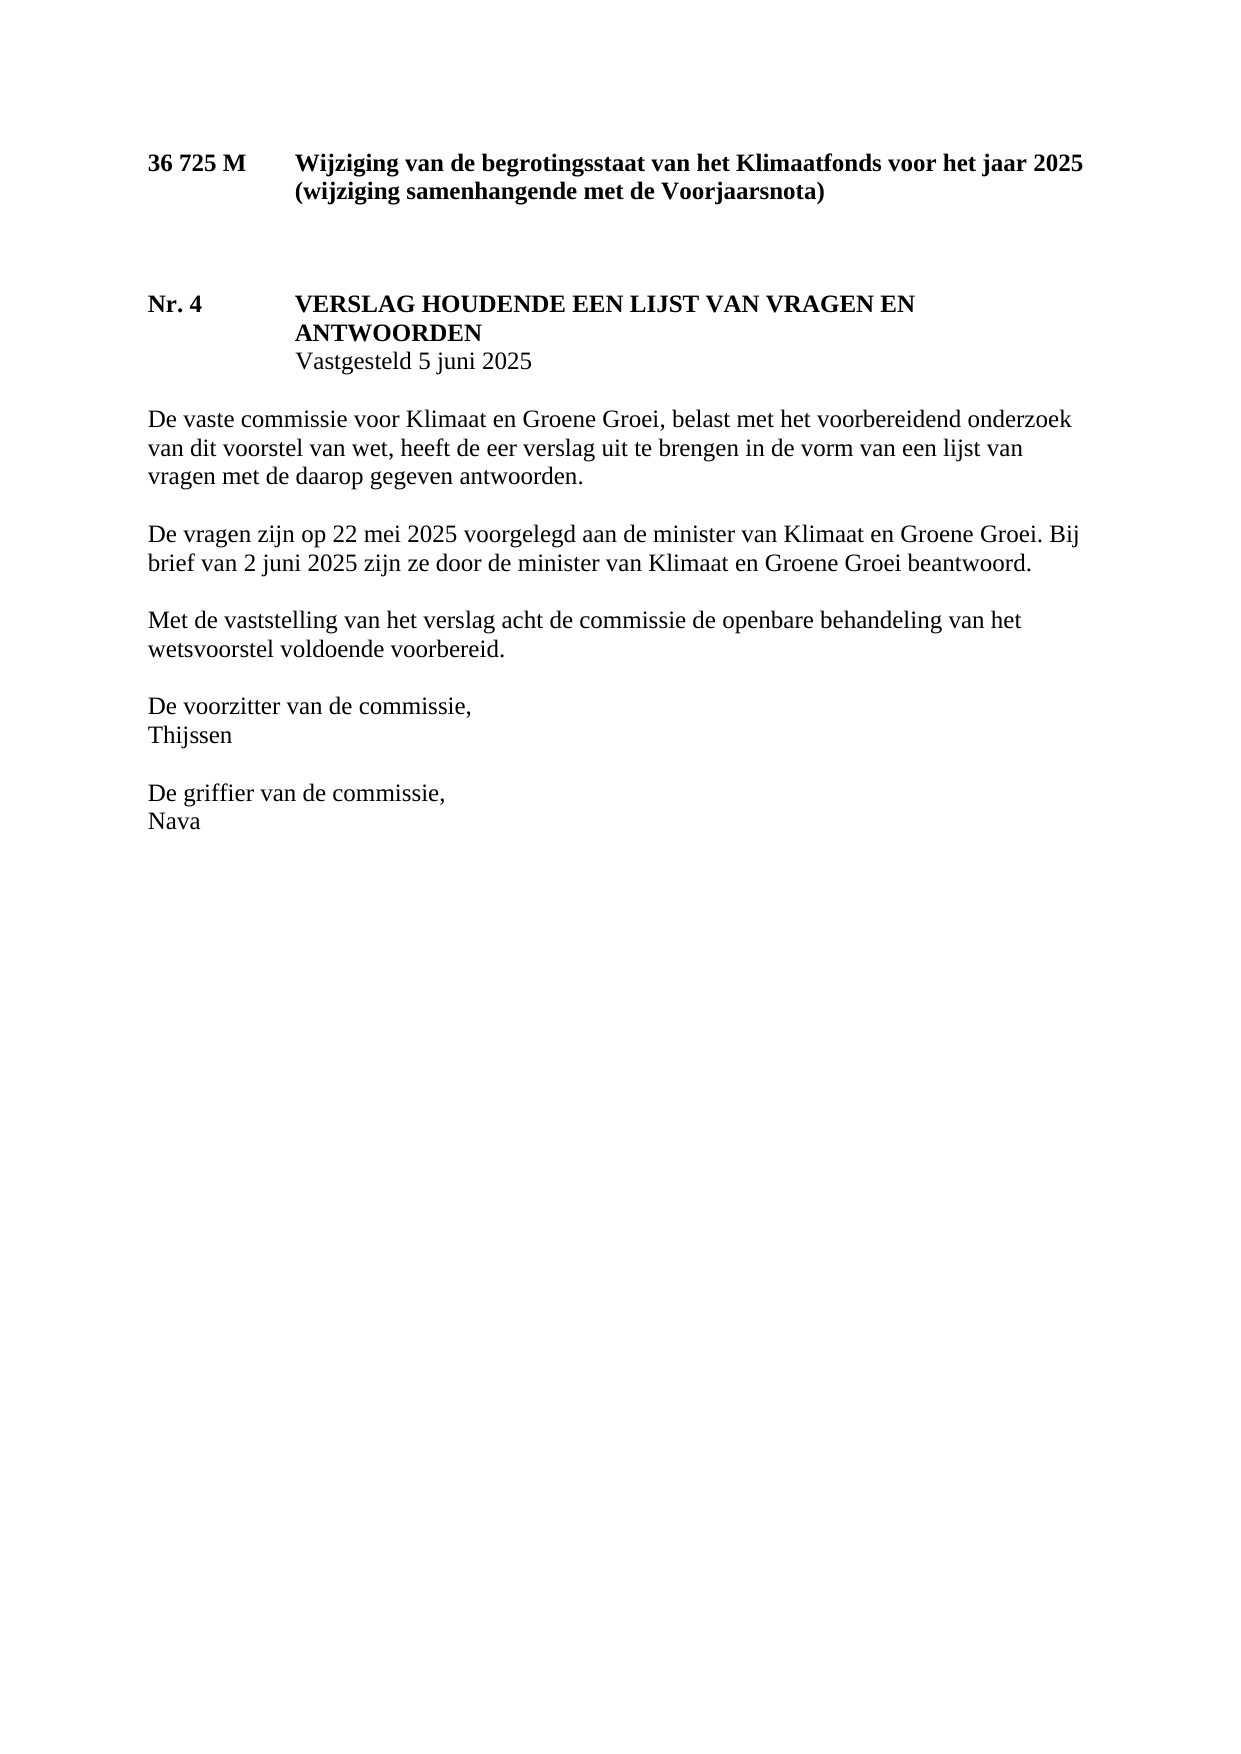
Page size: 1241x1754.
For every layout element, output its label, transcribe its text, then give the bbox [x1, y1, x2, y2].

text Nr. 4 VERSLAG HOUDENDE EEN LIJST VAN VRAGEN EN ANTWOORDEN [148, 289, 1093, 346]
text De vragen zijn op 22 mei 2025 voorgelegd aan de minister van Klimaat en Groene Groei. Bij brief van 2 juni 2025 zijn ze door de minister van Klimaat en Groene Groei beantwoord. [148, 519, 1093, 576]
text Thijssen [148, 720, 1093, 749]
text 36 725 M Wijziging van de begrotingsstaat van het Klimaatfonds voor het jaar 2025 (wijziging samenhangende met de Voorjaarsnota) [148, 148, 1093, 205]
text Met de vaststelling van het verslag acht de commissie de openbare behandeling van het wetsvoorstel voldoende voorbereid. [148, 605, 1093, 663]
text De griffier van de commissie, [148, 778, 1093, 806]
text De voorzitter van de commissie, [148, 691, 1093, 720]
text Nava [148, 806, 1093, 835]
text De vaste commissie voor Klimaat en Groene Groei, belast met het voorbereidend onderzoek van dit voorstel van wet, heeft de eer verslag uit te brengen in de vorm van een lijst van vragen met de daarop gegeven antwoorden. [148, 404, 1093, 490]
text Vastgesteld 5 juni 2025 [148, 346, 1093, 375]
